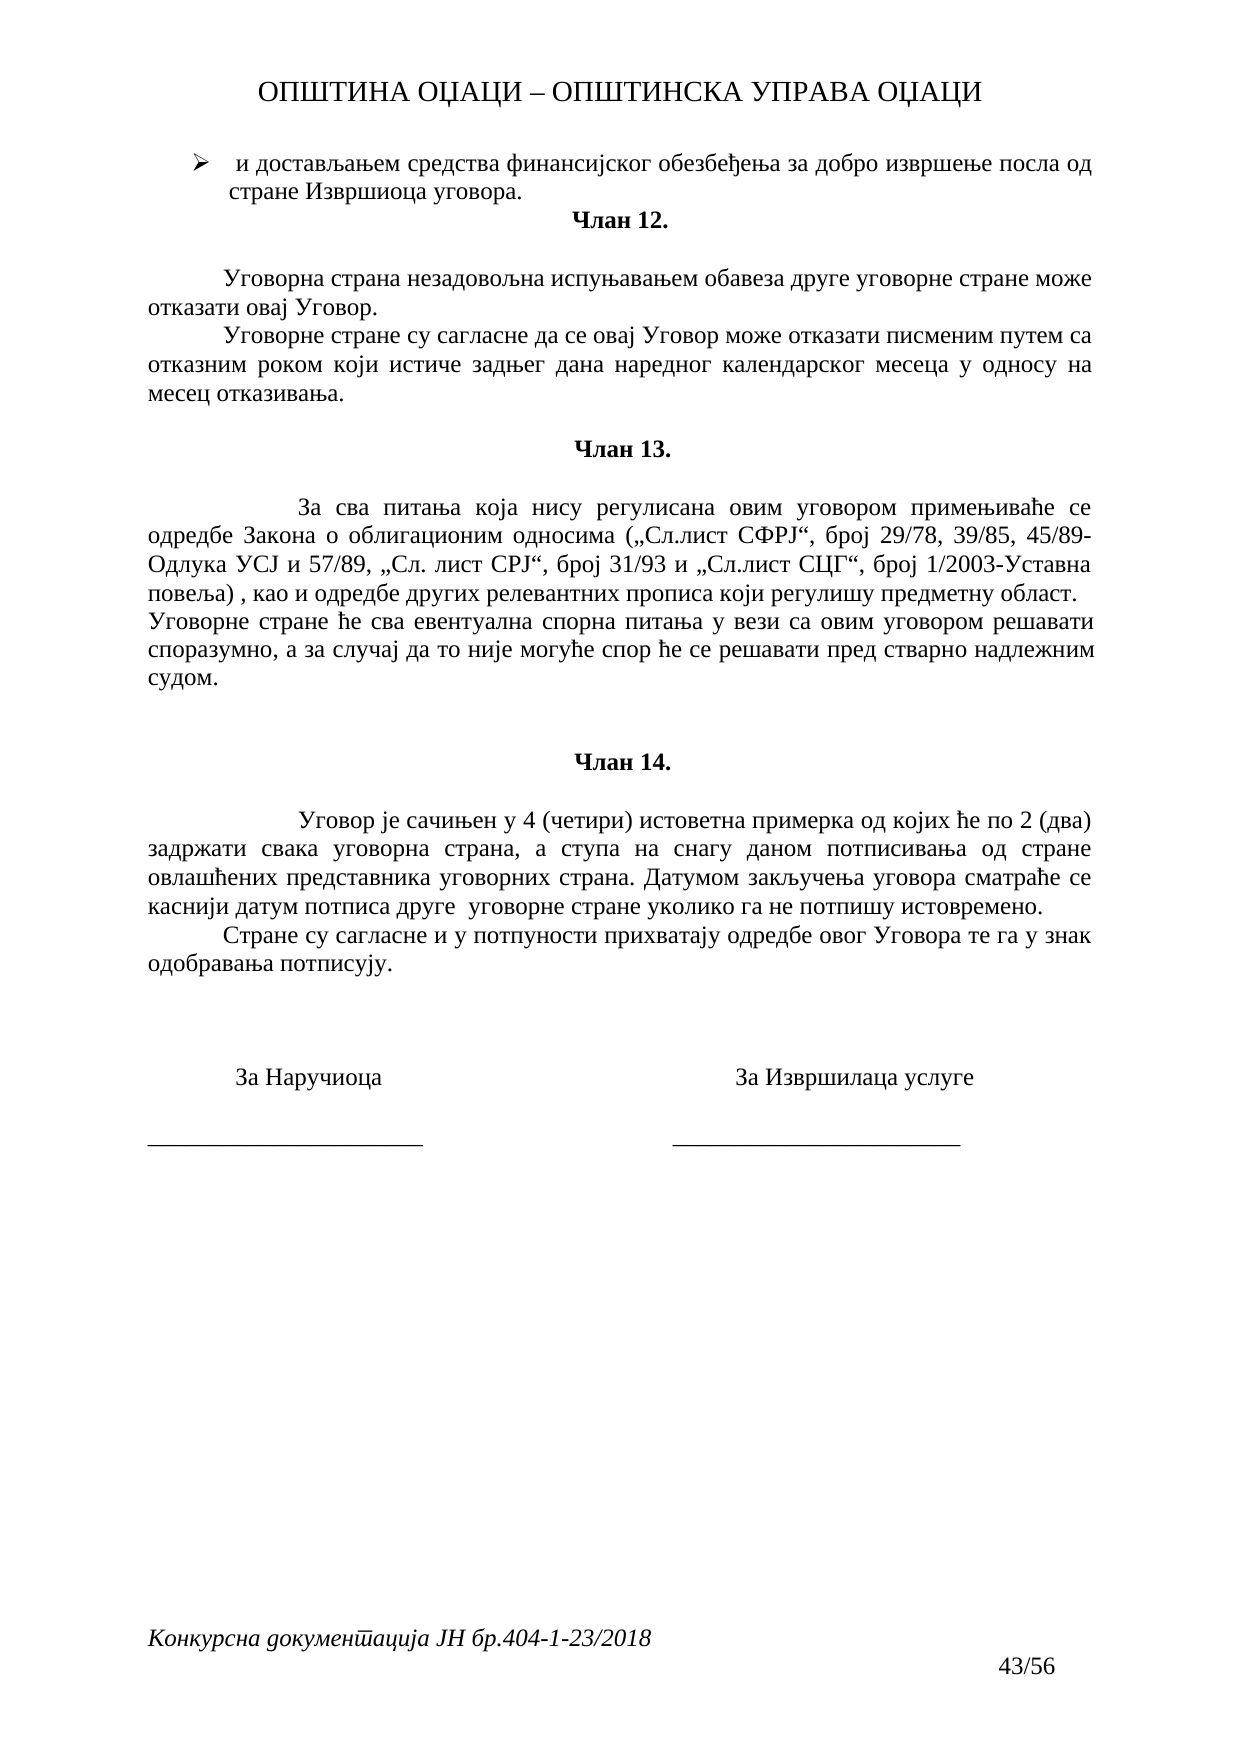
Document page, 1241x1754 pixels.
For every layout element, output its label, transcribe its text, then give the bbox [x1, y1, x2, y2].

text Члан 13. [148, 435, 1097, 463]
text Стране су сагласне и у потпуности прихватају одредбе овог Уговора те га у знак одобравања потписују. [148, 920, 1093, 977]
text ______________________ _______________________ [148, 1120, 1093, 1149]
list и достављањем средства финансијског обезбеђења за добро извршење посла од стране Извршиоца уговора. [191, 148, 1093, 205]
text Члан 14. [148, 748, 1097, 776]
text Уговорне стране ће сва евентуална спорна питања у вези са овим уговором решавати споразумно, а за случај да то није могуће спор ће се решавати пред стварно надлежним судом. [148, 607, 1095, 691]
text Уговор је сачињен у 4 (четири) истоветна примерка од којих ће по 2 (два) задржати свака уговорна страна, а ступа на снагу даном потписивања од стране овлашћених представника уговорних страна. Датумом закључења уговора сматраће се каснији датум потписа друге уговорне стране уколико га не потпишу истовремено. [148, 805, 1093, 920]
text За сва питања која нису регулисана овим уговором примењиваће се одредбе Закона о облигационим односима („Сл.лист СФРЈ“, број 29/78, 39/85, 45/89-Одлука УСЈ и 57/89, „Сл. лист СРЈ“, број 31/93 и „Сл.лист СЦГ“, број 1/2003-Уставна повеља) , као и одредбе других релевантних прописа који регулишу предметну област. [148, 492, 1093, 607]
text Уговорна страна незадовољна испуњавањем обавеза друге уговорне стране може отказати овај Уговор. [148, 263, 1093, 321]
text За Наручиоца За Извршилаца услуге [148, 1062, 1093, 1091]
text Члан 12. [148, 205, 1093, 234]
text Уговорне стране су сагласне да се овај Уговор може отказати писменим путем са отказним роком који истиче задњег дана наредног календарског месеца у односу на месец отказивања. [148, 321, 1093, 407]
